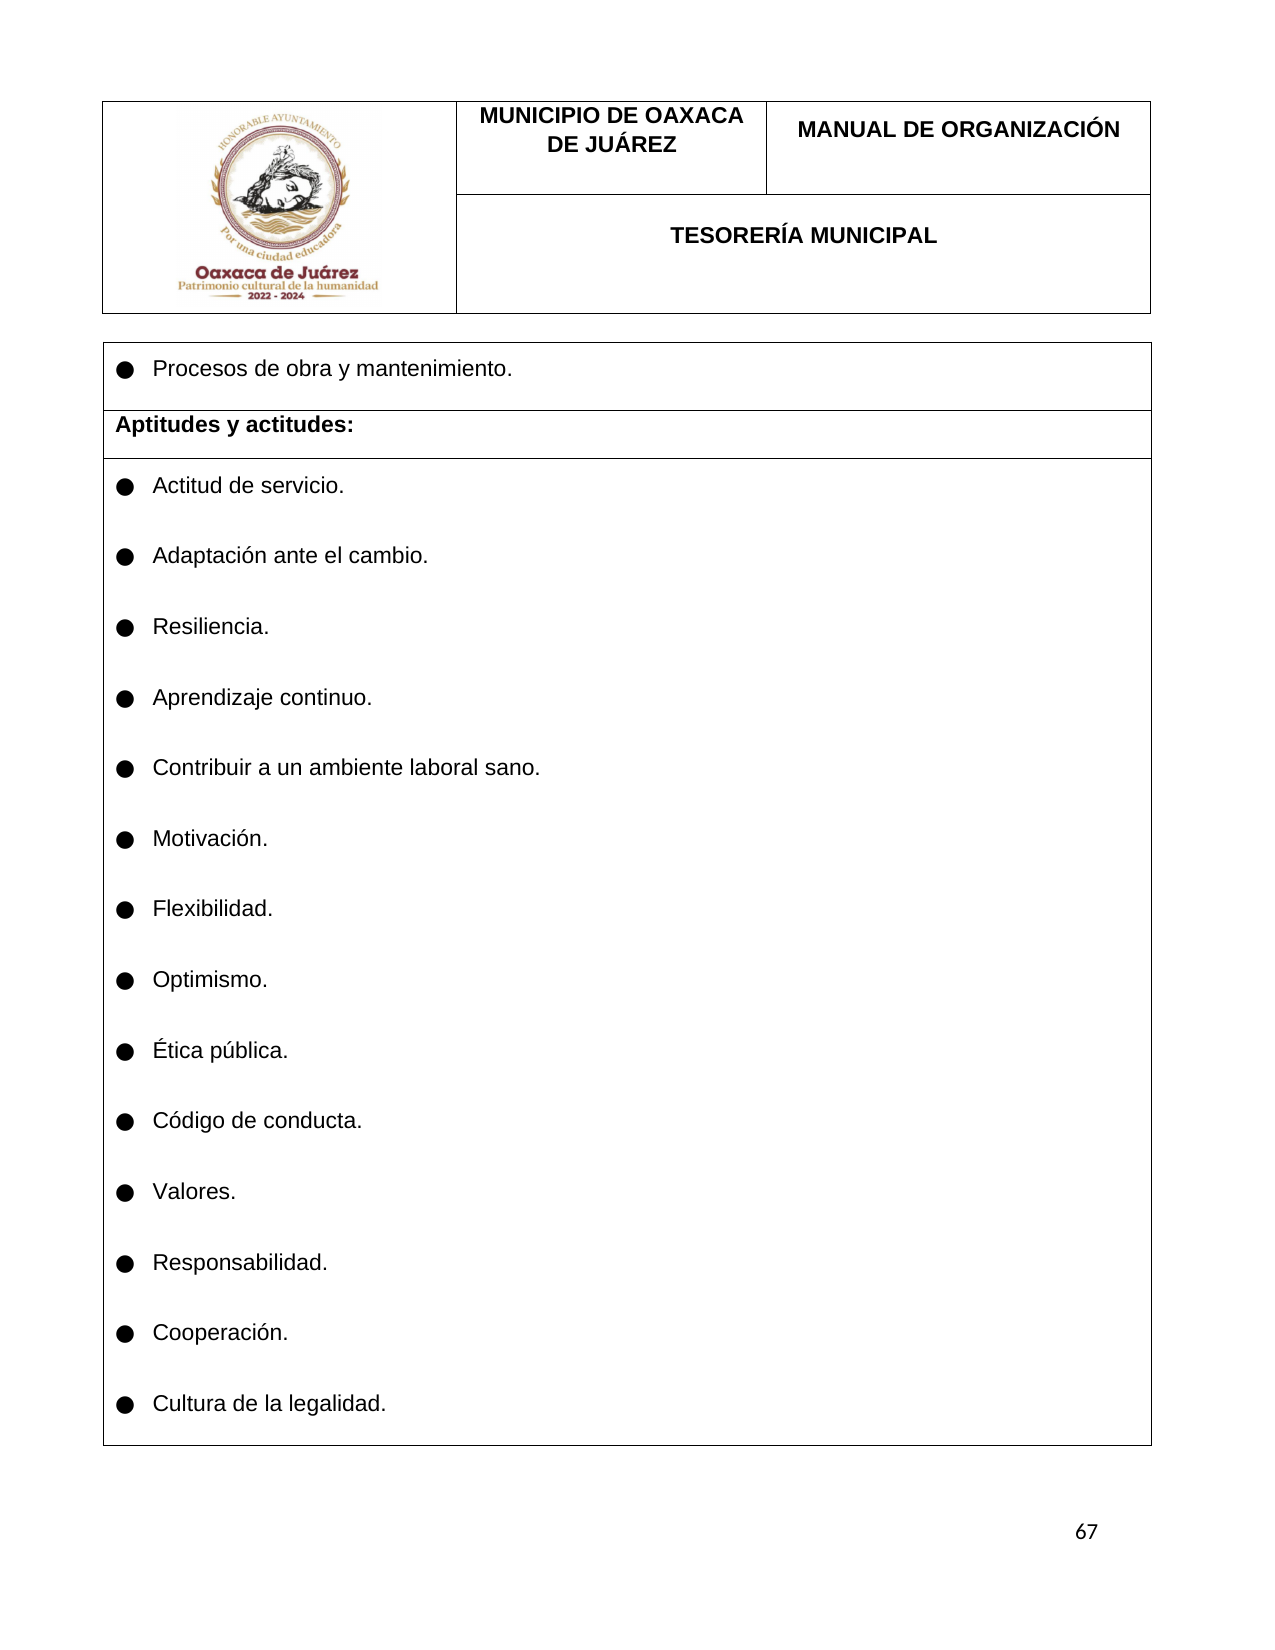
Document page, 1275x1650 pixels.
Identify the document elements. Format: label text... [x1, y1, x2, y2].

picture [0, 1517, 1275, 1588]
table_cell Aptitudes y actitudes: [104, 411, 1151, 458]
table_cell Arquitectura y diseño. Restauración de edificaciones. Procesos de obra y mantenimiento. [104, 343, 1151, 410]
picture [175, 104, 382, 307]
